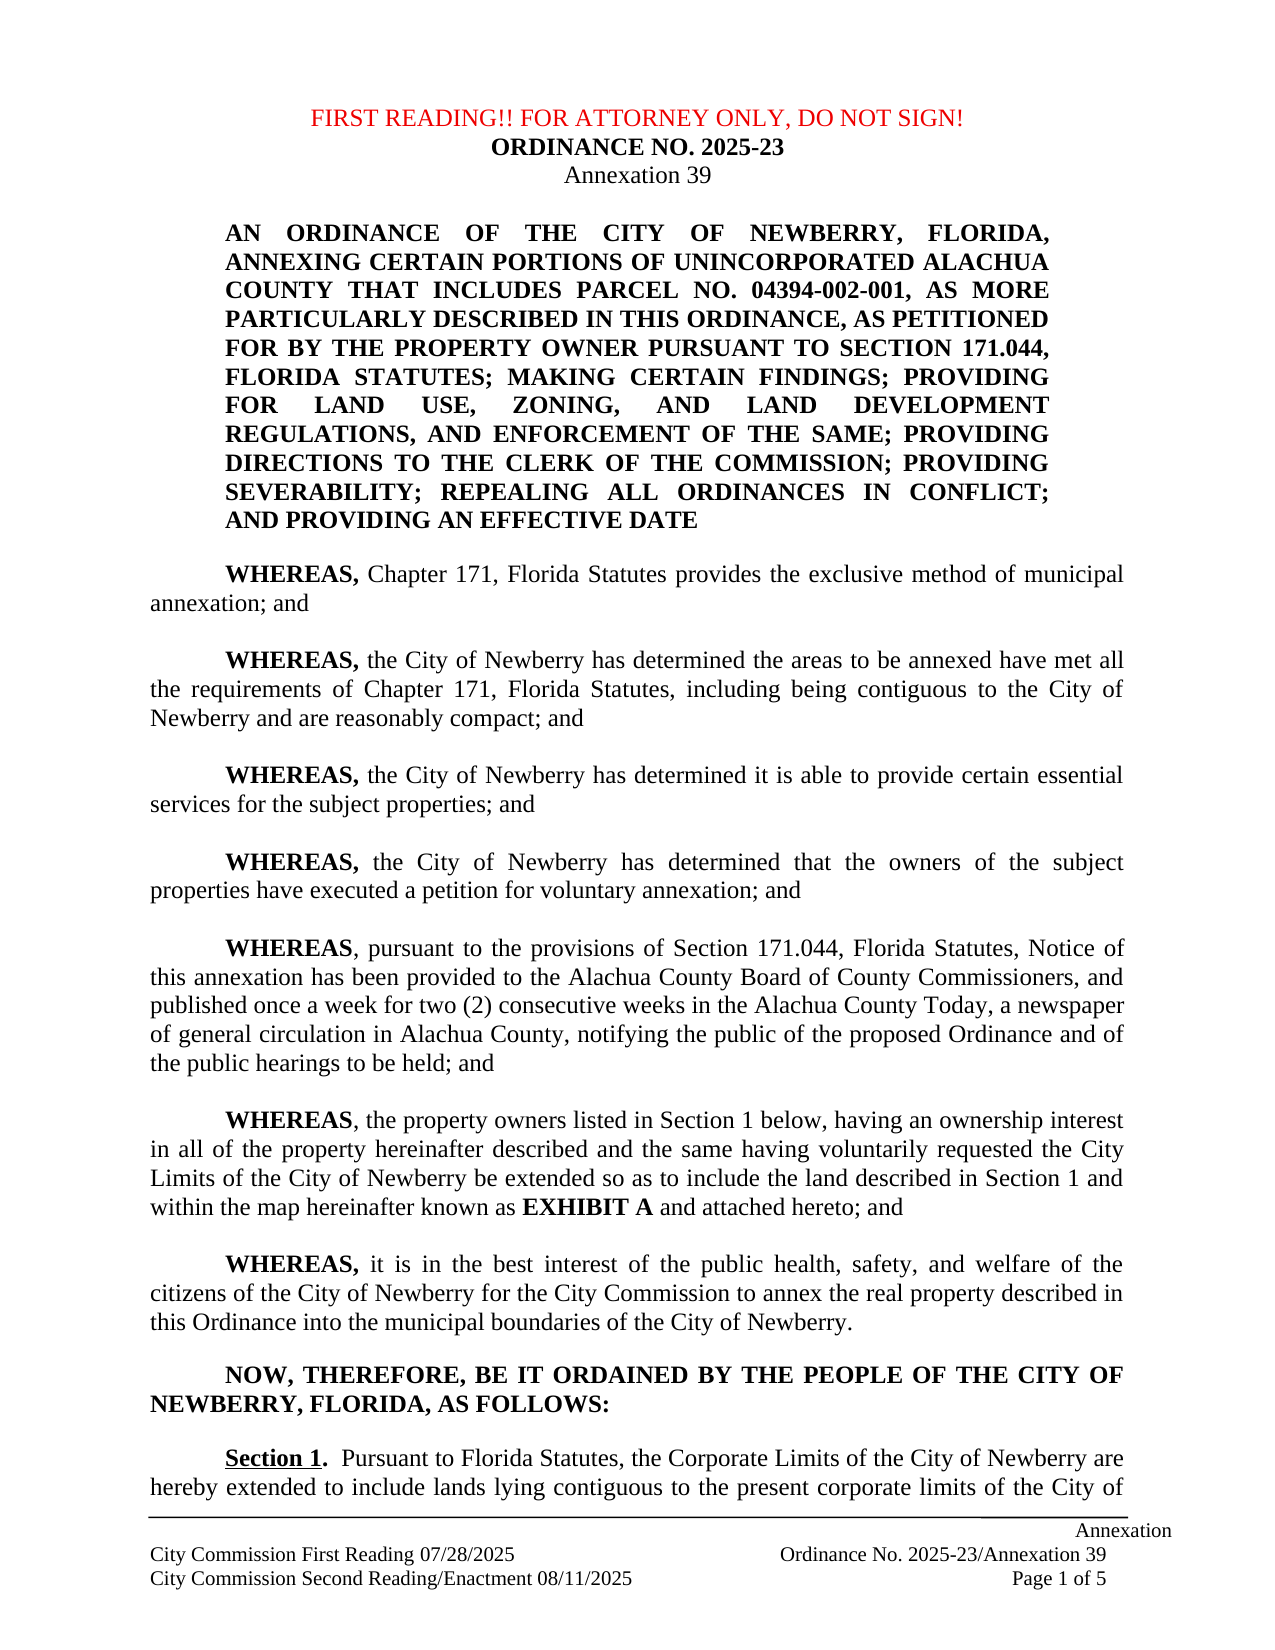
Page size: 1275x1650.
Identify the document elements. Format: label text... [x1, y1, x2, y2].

text WHEREAS, the City of Newberry has determined that the owners of the subject properties have executed a petition for voluntary annexation; and [150, 847, 1125, 904]
text ORDINANCE NO. 2025-23 [150, 132, 1125, 161]
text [150, 1443, 1125, 1501]
text FIRST READING!! FOR ATTORNEY ONLY, DO NOT SIGN! [150, 103, 1125, 132]
text Annexation 39 [150, 161, 1125, 189]
text WHEREAS, the City of Newberry has determined it is able to provide certain essential services for the subject properties; and [150, 761, 1125, 818]
text NOW, THEREFORE, BE IT ORDAINED BY THE PEOPLE OF THE CITY OF NEWBERRY, FLORIDA, AS FOLLOWS: [150, 1361, 1125, 1418]
text WHEREAS, Chapter 171, Florida Statutes provides the exclusive method of municipal annexation; and [150, 559, 1125, 617]
text WHEREAS, pursuant to the provisions of Section 171.044, Florida Statutes, Notice of this annexation has been provided to the Alachua County Board of County Commissioners, and published once a week for two (2) consecutive weeks in the Alachua County Today, a newspaper of general circulation in Alachua County, notifying the public of the proposed Ordinance and of the public hearings to be held; and [150, 933, 1125, 1077]
text WHEREAS, it is in the best interest of the public health, safety, and welfare of the citizens of the City of Newberry for the City Commission to annex the real property described in this Ordinance into the municipal boundaries of the City of Newberry. [150, 1249, 1125, 1336]
text WHEREAS, the City of Newberry has determined the areas to be annexed have met all the requirements of Chapter 171, Florida Statutes, including being contiguous to the City of Newberry and are reasonably compact; and [150, 646, 1125, 732]
text AN ORDINANCE OF THE CITY OF NEWBERRY, FLORIDA, ANNEXING CERTAIN PORTIONS OF UNINCORPORATED ALACHUA COUNTY THAT INCLUDES PARCEL NO. 04394-002-001, AS MORE PARTICULARLY DESCRIBED IN THIS ORDINANCE, AS PETITIONED FOR BY THE PROPERTY OWNER PURSUANT TO SECTION 171.044, FLORIDA STATUTES; MAKING CERTAIN FINDINGS; PROVIDING FOR LAND USE, ZONING, AND LAND DEVELOPMENT REGULATIONS, AND ENFORCEMENT OF THE SAME; PROVIDING DIRECTIONS TO THE CLERK OF THE COMMISSION; PROVIDING SEVERABILITY; REPEALING ALL ORDINANCES IN CONFLICT; AND PROVIDING AN EFFECTIVE DATE [225, 218, 1050, 534]
text WHEREAS, the property owners listed in Section 1 below, having an ownership interest in all of the property hereinafter described and the same having voluntarily requested the City Limits of the City of Newberry be extended so as to include the land described in Section 1 and within the map hereinafter known as EXHIBIT A and attached hereto; and [150, 1106, 1125, 1221]
